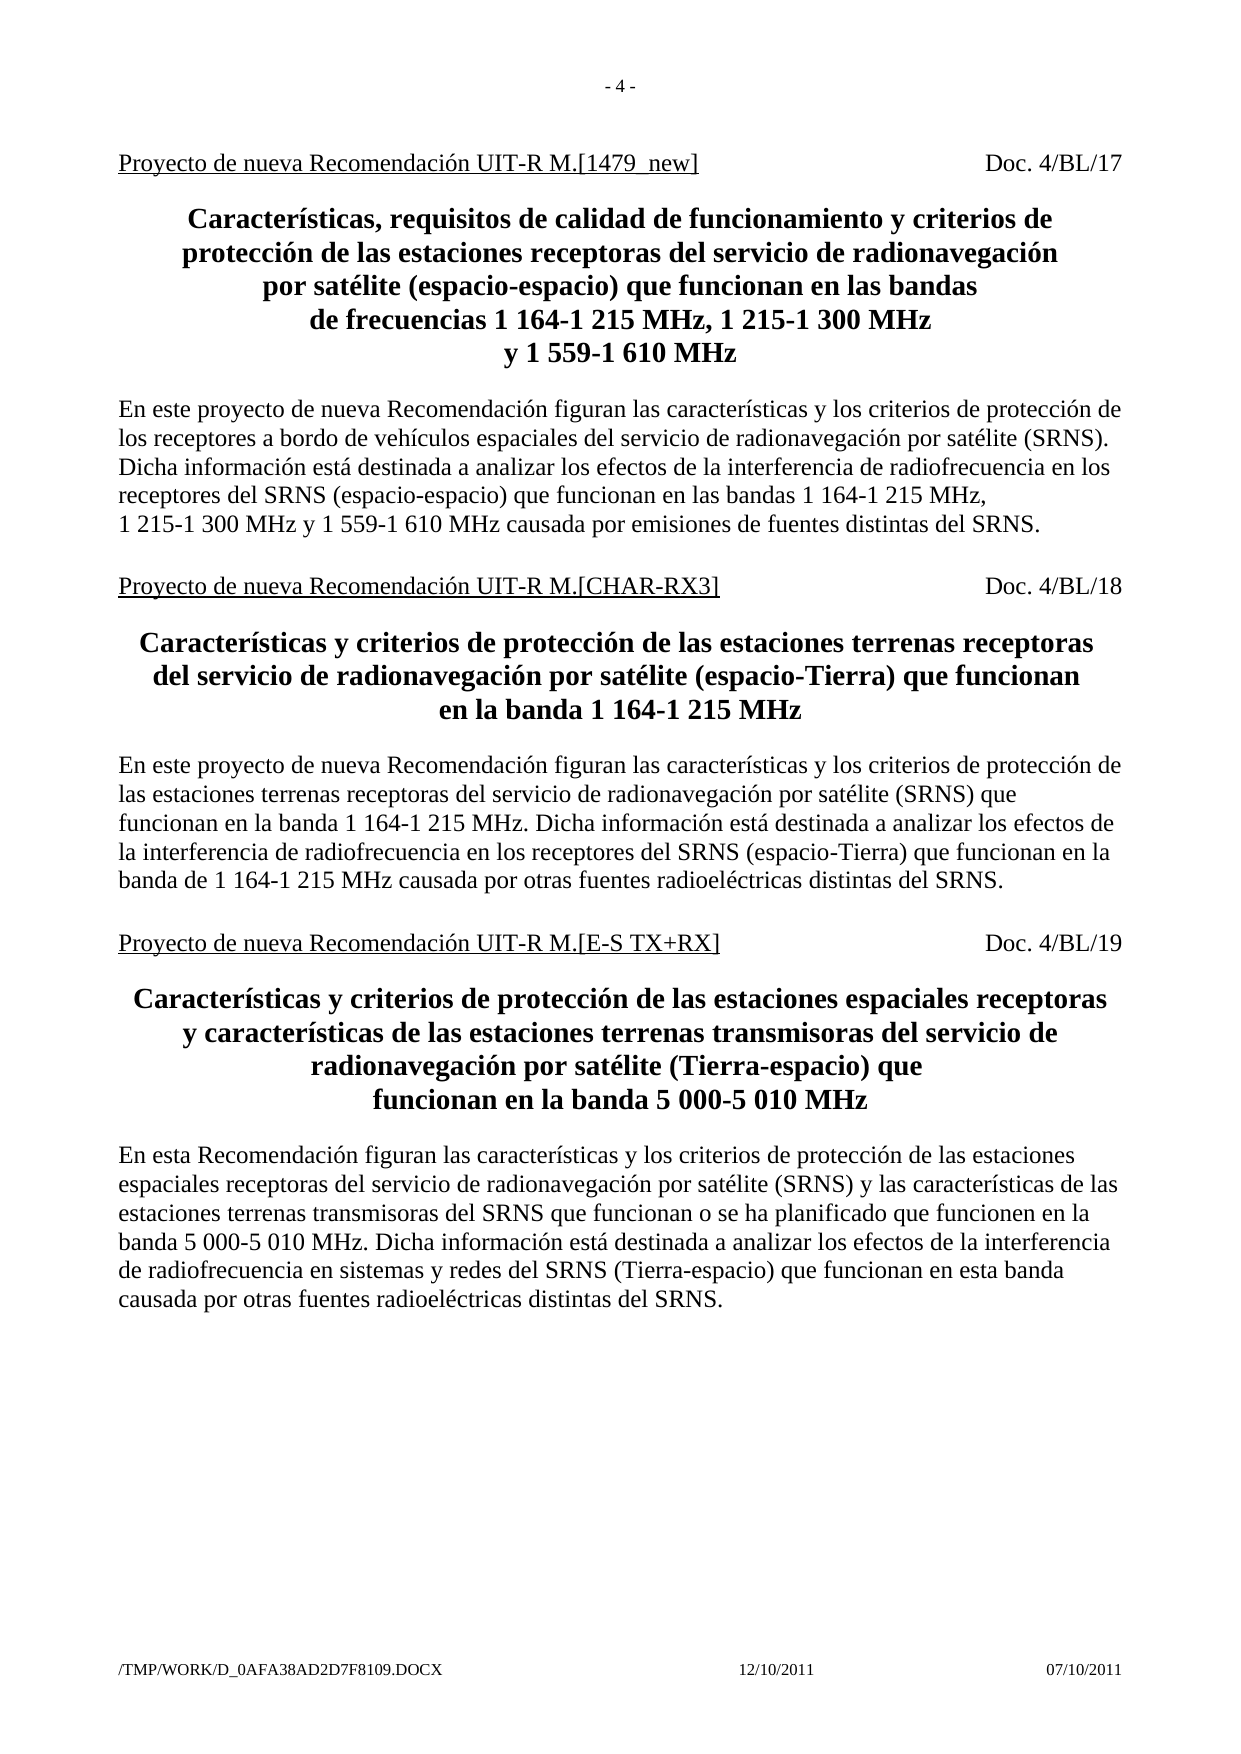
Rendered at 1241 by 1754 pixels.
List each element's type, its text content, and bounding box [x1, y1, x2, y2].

title Características y criterios de protección de las estaciones espaciales receptoras y características de las estaciones terrenas transmisoras del servicio de radionavegación por satélite (Tierra-espacio) que funcionan en la banda 5 000-5 010 MHz [118, 981, 1122, 1116]
title Proyecto de nueva Recomendación UIT-R M.[CHAR-RX3] Doc. 4/BL/18 [118, 571, 1122, 600]
title Proyecto de nueva Recomendación UIT-R M.[E-S TX+RX] Doc. 4/BL/19 [118, 928, 1122, 956]
text En este proyecto de nueva Recomendación figuran las características y los criterios de protección de los receptores a bordo de vehículos espaciales del servicio de radionavegación por satélite (SRNS). Dicha información está destinada a analizar los efectos de la interferencia de radiofrecuencia en los receptores del SRNS (espacio-espacio) que funcionan en las bandas 1 164-1 215 MHz, 1 215-1 300 MHz y 1 559-1 610 MHz causada por emisiones de fuentes distintas del SRNS. [118, 394, 1122, 538]
text En este proyecto de nueva Recomendación figuran las características y los criterios de protección de las estaciones terrenas receptoras del servicio de radionavegación por satélite (SRNS) que funcionan en la banda 1 164-1 215 MHz. Dicha información está destinada a analizar los efectos de la interferencia de radiofrecuencia en los receptores del SRNS (espacio-Tierra) que funcionan en la banda de 1 164-1 215 MHz causada por otras fuentes radioeléctricas distintas del SRNS. [118, 751, 1122, 894]
title Características, requisitos de calidad de funcionamiento y criterios de protección de las estaciones receptoras del servicio de radionavegación por satélite (espacio-espacio) que funcionan en las bandas de frecuencias 1 164-1 215 MHz, 1 215-1 300 MHz y 1 559-1 610 MHz [118, 201, 1122, 369]
title Proyecto de nueva Recomendación UIT-R M.[1479_new] Doc. 4/BL/17 [118, 148, 1122, 176]
text En esta Recomendación figuran las características y los criterios de protección de las estaciones espaciales receptoras del servicio de radionavegación por satélite (SRNS) y las características de las estaciones terrenas transmisoras del SRNS que funcionan o se ha planificado que funcionen en la banda 5 000-5 010 MHz. Dicha información está destinada a analizar los efectos de la interferencia de radiofrecuencia en sistemas y redes del SRNS (Tierra-espacio) que funcionan en esta banda causada por otras fuentes radioeléctricas distintas del SRNS. [118, 1141, 1122, 1313]
title Características y criterios de protección de las estaciones terrenas receptoras del servicio de radionavegación por satélite (espacio-Tierra) que funcionan en la banda 1 164-1 215 MHz [118, 625, 1122, 726]
